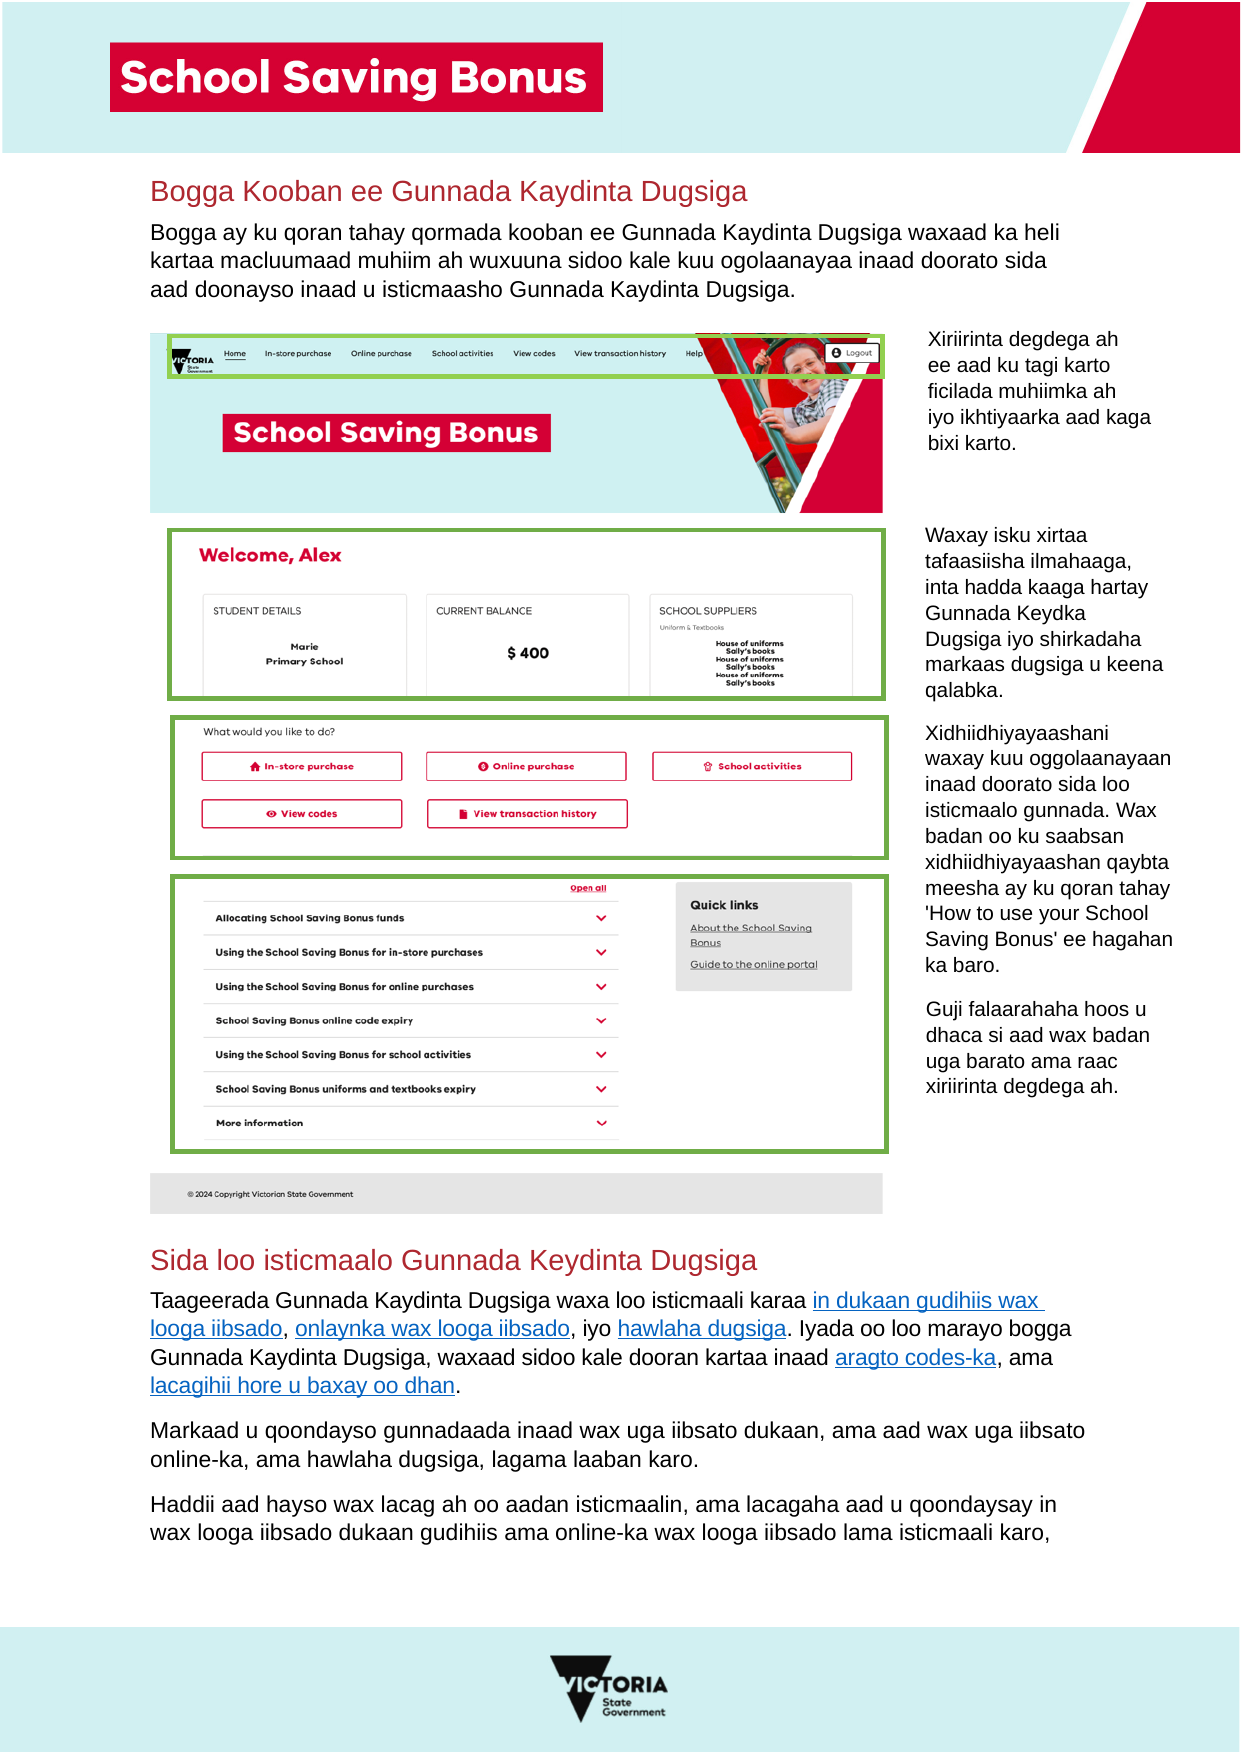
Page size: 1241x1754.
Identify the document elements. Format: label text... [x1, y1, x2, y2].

picture [175, 879, 883, 1149]
text Bogga ay ku qoran tahay qormada kooban ee Gunnada Kaydinta Dugsiga waxaad ka heli kartaa macluumaad muhiim ah wuxuuna sidoo kale kuu ogolaanayaa inaad doorato sida aad doonayso inaad u isticmaasho Gunnada Kaydinta Dugsiga. [150, 219, 1090, 302]
picture [175, 720, 883, 856]
picture [172, 338, 880, 374]
subtitle Sida loo isticmaalo Gunnada Keydinta Dugsiga [150, 1242, 1090, 1276]
picture [2, 2, 1241, 153]
text Taageerada Gunnada Kaydinta Dugsiga waxa loo isticmaali karaa in dukaan gudihiis wax looga iibsado, onlaynka wax looga iibsado, iyo hawlaha dugsiga. Iyada oo loo marayo bogga Gunnada Kaydinta Dugsiga, waxaad sidoo kale dooran kartaa inaad aragto codes-ka, ama lacagihii hore u baxay oo dhan. [150, 1287, 1090, 1399]
picture [172, 532, 881, 696]
picture [150, 333, 883, 1214]
subtitle Bogga Kooban ee Gunnada Kaydinta Dugsiga [150, 174, 1090, 208]
text Markaad u qoondayso gunnadaada inaad wax uga iibsato dukaan, ama aad wax uga iibsato online-ka, ama hawlaha dugsiga, lagama laaban karo. [150, 1417, 1090, 1472]
picture [0, 1627, 1240, 1752]
